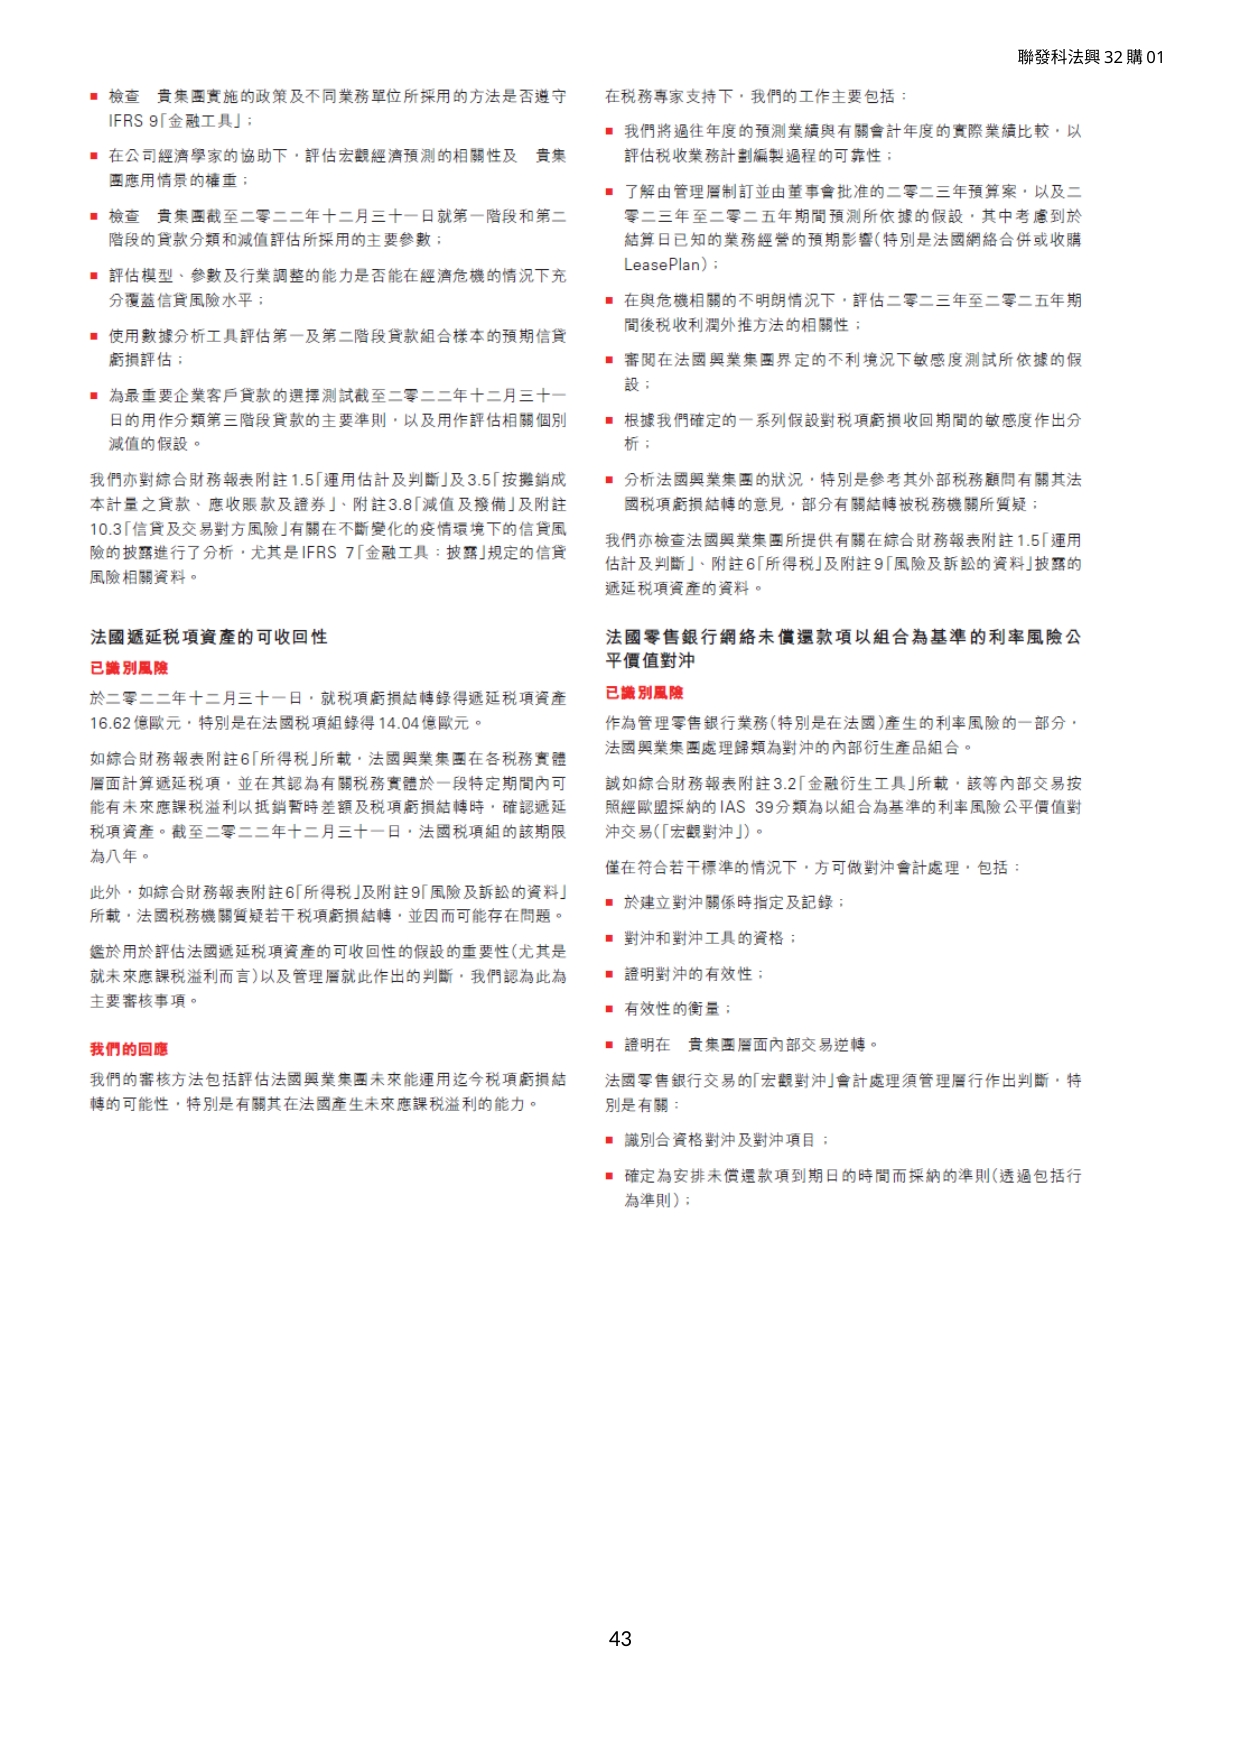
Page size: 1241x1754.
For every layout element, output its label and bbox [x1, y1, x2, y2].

picture [75, 75, 1165, 1250]
